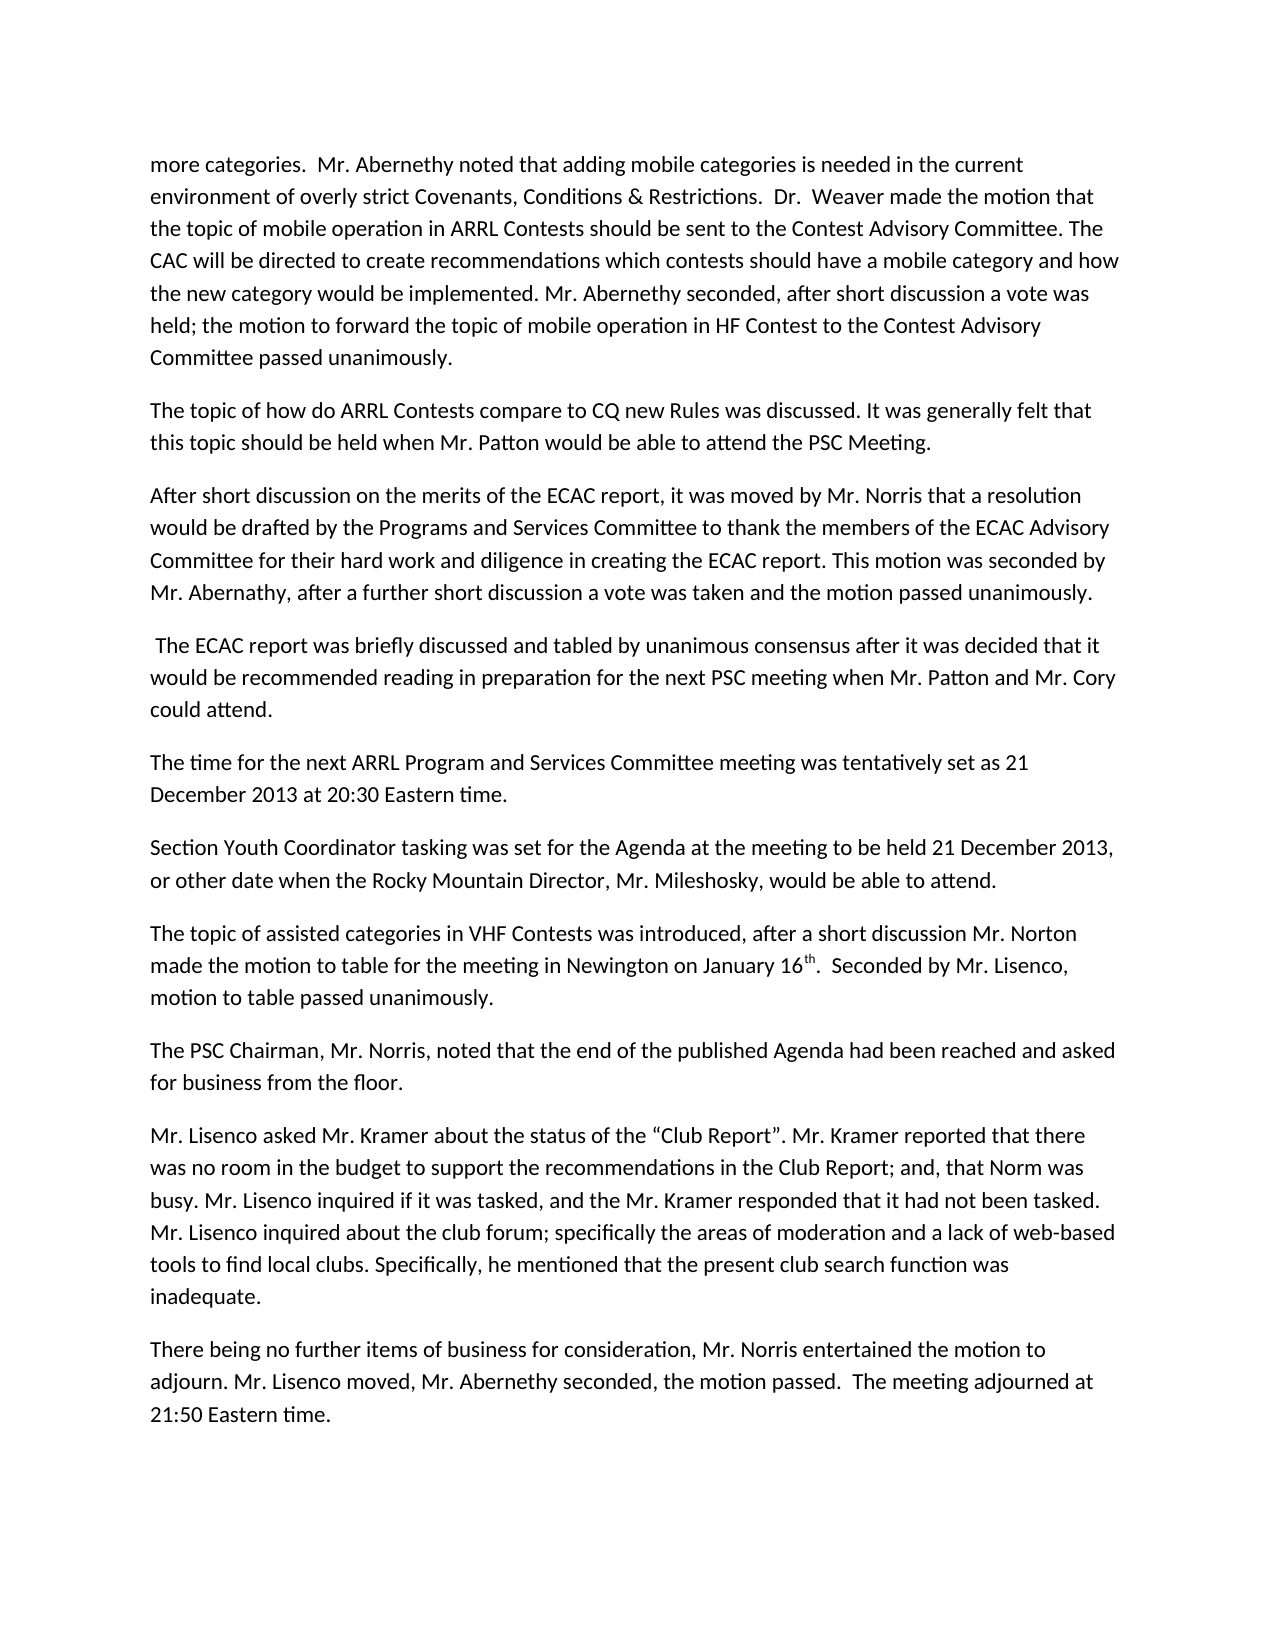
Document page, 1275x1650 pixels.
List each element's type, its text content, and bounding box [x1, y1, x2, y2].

text After short discussion on the merits of the ECAC report, it was moved by Mr. Norris that a resolution would be drafted by the Programs and Services Committee to thank the members of the ECAC Advisory Committee for their hard work and diligence in creating the ECAC report. This motion was seconded by Mr. Abernathy, after a further short discussion a vote was taken and the motion passed unanimously. [150, 481, 1125, 606]
text The topic of how do ARRL Contests compare to CQ new Rules was discussed. It was generally felt that this topic should be held when Mr. Patton would be able to attend the Meeting. [150, 396, 1125, 456]
text Mr. Lisenco asked Mr. Kramer about the status of the “Club Report”. Mr. Kramer reported that there was no room in the budget to support the recommendations in the Club Report; and, that Norm was busy. Mr. Lisenco inquired if it was tasked, and the Mr. Kramer responded that it had not been tasked. Mr. Lisenco inquired about the club forum; specifically the areas of moderation and a lack of web-based tools to find local clubs. Specifically, he mentioned that the present club search function was inadequate. [150, 1121, 1125, 1310]
text The time for the next ARRL Program and Services Committee meeting was tentatively set as 21 December 2013 at 20:30 Eastern time. [150, 748, 1125, 808]
text Section Youth Coordinator tasking was set for the Agenda at the meeting to be held 21 December 2013, or other date when the Rocky Mountain Director, Mr. Mileshosky, would be able to attend. [150, 833, 1125, 894]
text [150, 150, 1125, 371]
text The Chairman, Mr. Norris, noted that the end of the published Agenda had been reached and asked for business from the floor. [150, 1036, 1125, 1096]
text The topic of assisted categories in VHF Contests was introduced, after a short discussion Mr. Norton made the motion to table for the meeting in Newington on January 16th. Seconded by Mr. Lisenco, motion to table passed unanimously. [150, 919, 1125, 1011]
text The ECAC report was briefly discussed and tabled by unanimous consensus after it was decided that it would be recommended reading in preparation for the next meeting when Mr. Patton and Mr. Cory could attend. [150, 631, 1125, 723]
text There being no further items of business for consideration, Mr. Norris entertained the motion to adjourn. Mr. Lisenco moved, Mr. Abernethy seconded, the motion passed. The meeting adjourned at 21:50 Eastern time. [150, 1335, 1125, 1428]
